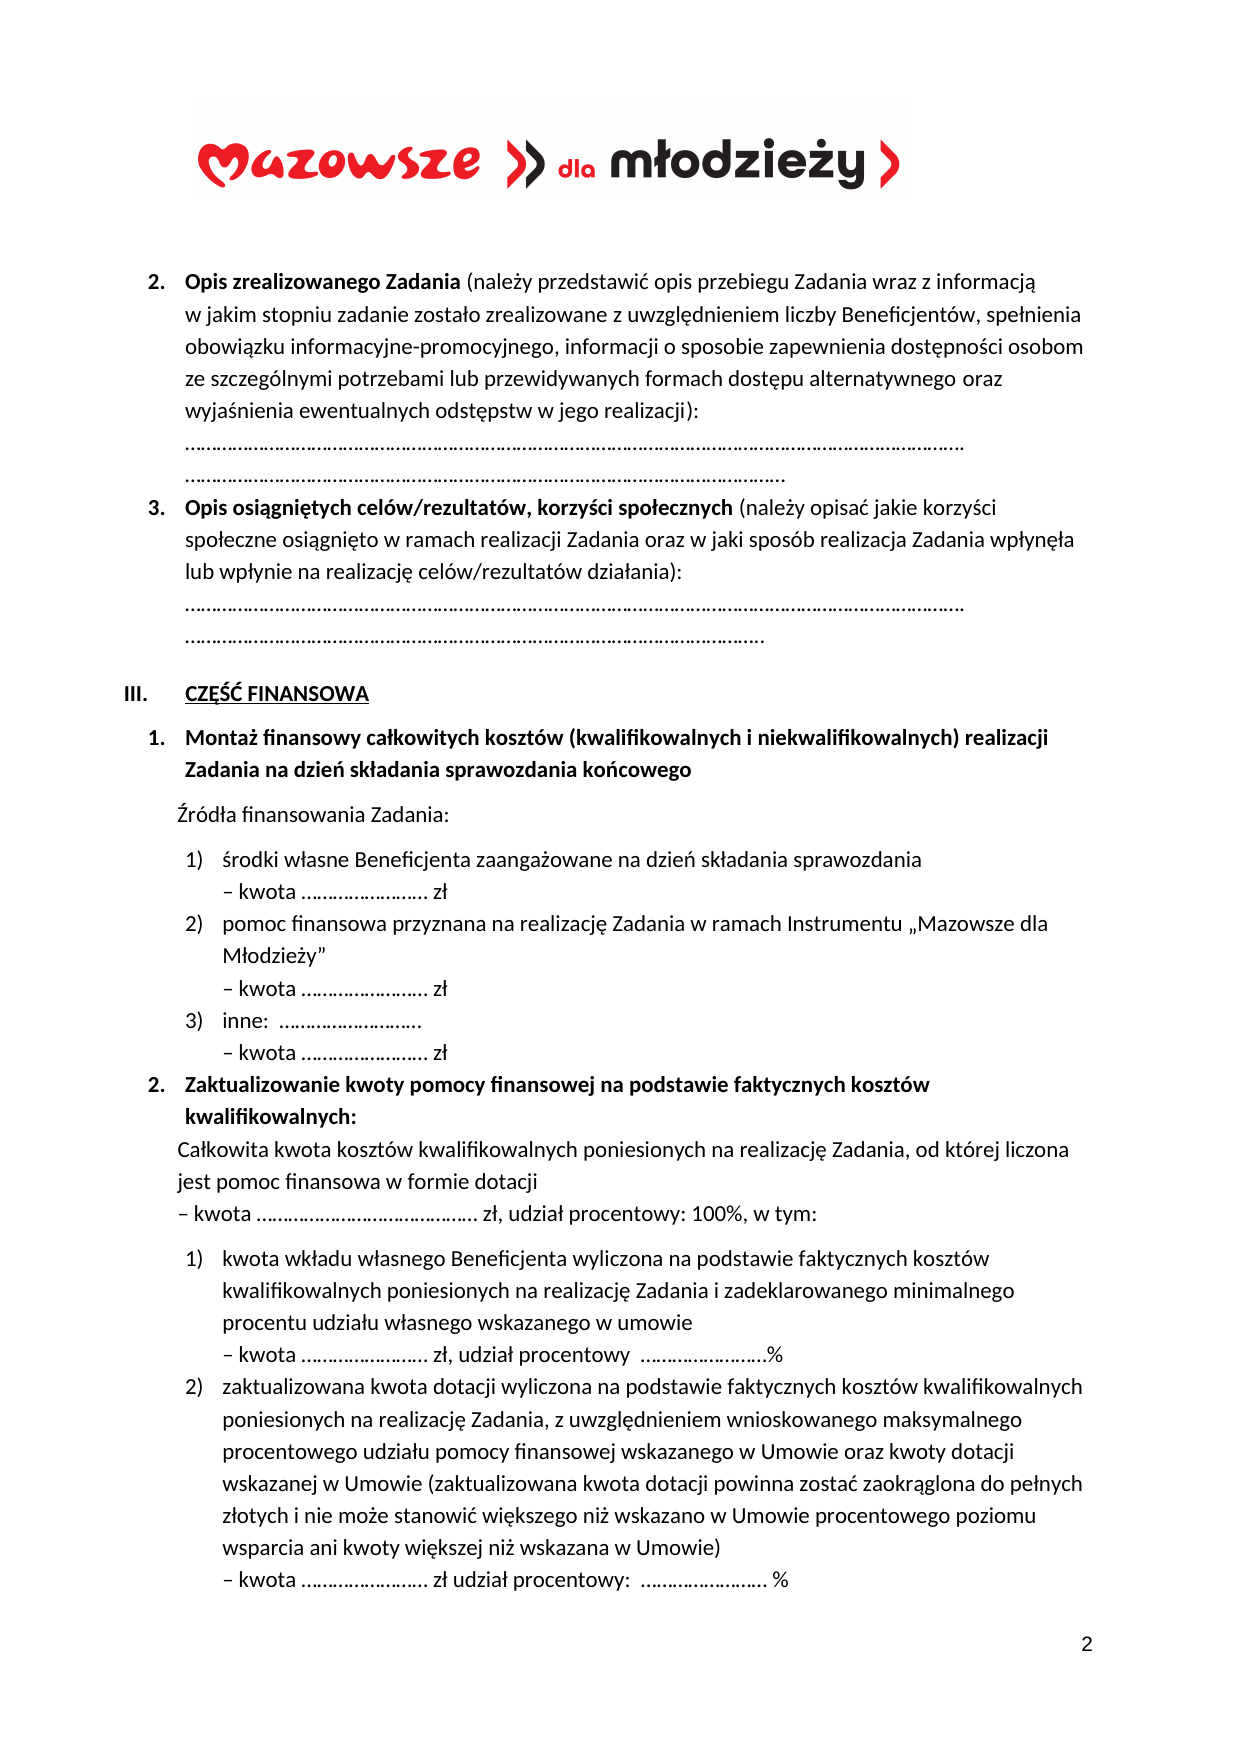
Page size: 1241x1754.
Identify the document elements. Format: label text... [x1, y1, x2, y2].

list zaktualizowana kwota dotacji wyliczona na podstawie faktycznych kosztów kwalifikowalnych poniesionych na realizację Zadania, z uwzględnieniem wnioskowanego maksymalnego procentowego udziału pomocy finansowej wskazanego w Umowie oraz kwoty dotacji wskazanej w Umowie (zaktualizowana kwota dotacji powinna zostać zaokrąglona do pełnych złotych i nie może stanowić większego niż wskazano w Umowie procentowego poziomu wsparcia ani kwoty większej niż wskazana w Umowie) – kwota …………………… zł udział procentowy: …………………… % [185, 1372, 1093, 1594]
text Źródła finansowania Zadania: [148, 800, 1093, 828]
list Opis zrealizowanego Zadania (należy przedstawić opis przebiegu Zadania wraz z informacją w jakim stopniu zadanie zostało zrealizowane z uwzględnieniem liczby Beneficjentów, spełnienia obowiązku informacyjne-promocyjnego, informacji o sposobie zapewnienia dostępności osobom ze szczególnymi potrzebami lub przewidywanych formach dostępu alternatywnego oraz wyjaśnienia ewentualnych odstępstw w jego realizacji): ………………………………………………………………………………………………………………………………….…………………………………………………………………………………………………… [148, 267, 1093, 489]
list Montaż finansowy całkowitych kosztów (kwalifikowalnych i niekwalifikowalnych) realizacji Zadania na dzień składania sprawozdania końcowego [148, 723, 1093, 784]
list pomoc finansowa przyznana na realizację Zadania w ramach Instrumentu „Mazowsze dla Młodzieży” – kwota …………………… zł [185, 909, 1093, 1002]
list inne: ……………………… – kwota …………………… zł [185, 1006, 1093, 1066]
picture [195, 97, 910, 196]
list CZĘŚĆ FINANSOWA [148, 679, 1093, 707]
list Opis osiągniętych celów/rezultatów, korzyści społecznych (należy opisać jakie korzyści społeczne osiągnięto w ramach realizacji Zadania oraz w jaki sposób realizacja Zadania wpłynęła lub wpłynie na realizację celów/rezultatów działania): [148, 493, 1093, 585]
list ………………………………………………………………………………………………………………………………….……………………………………………………………………………………………….. [185, 589, 1093, 649]
list środki własne Beneficjenta zaangażowane na dzień składania sprawozdania – kwota …………………… zł [185, 845, 1093, 905]
list kwota wkładu własnego Beneficjenta wyliczona na podstawie faktycznych kosztów kwalifikowalnych poniesionych na realizację Zadania i zadeklarowanego minimalnego procentu udziału własnego wskazanego w umowie – kwota …………………… zł, udział procentowy ……………………% [185, 1244, 1093, 1368]
list Zaktualizowanie kwoty pomocy finansowej na podstawie faktycznych kosztów kwalifikowalnych: [148, 1070, 1093, 1131]
text Całkowita kwota kosztów kwalifikowalnych poniesionych na realizację Zadania, od której liczona jest pomoc finansowa w formie dotacji – kwota …………………………………… zł, udział procentowy: 100%, w tym: [177, 1135, 1093, 1227]
